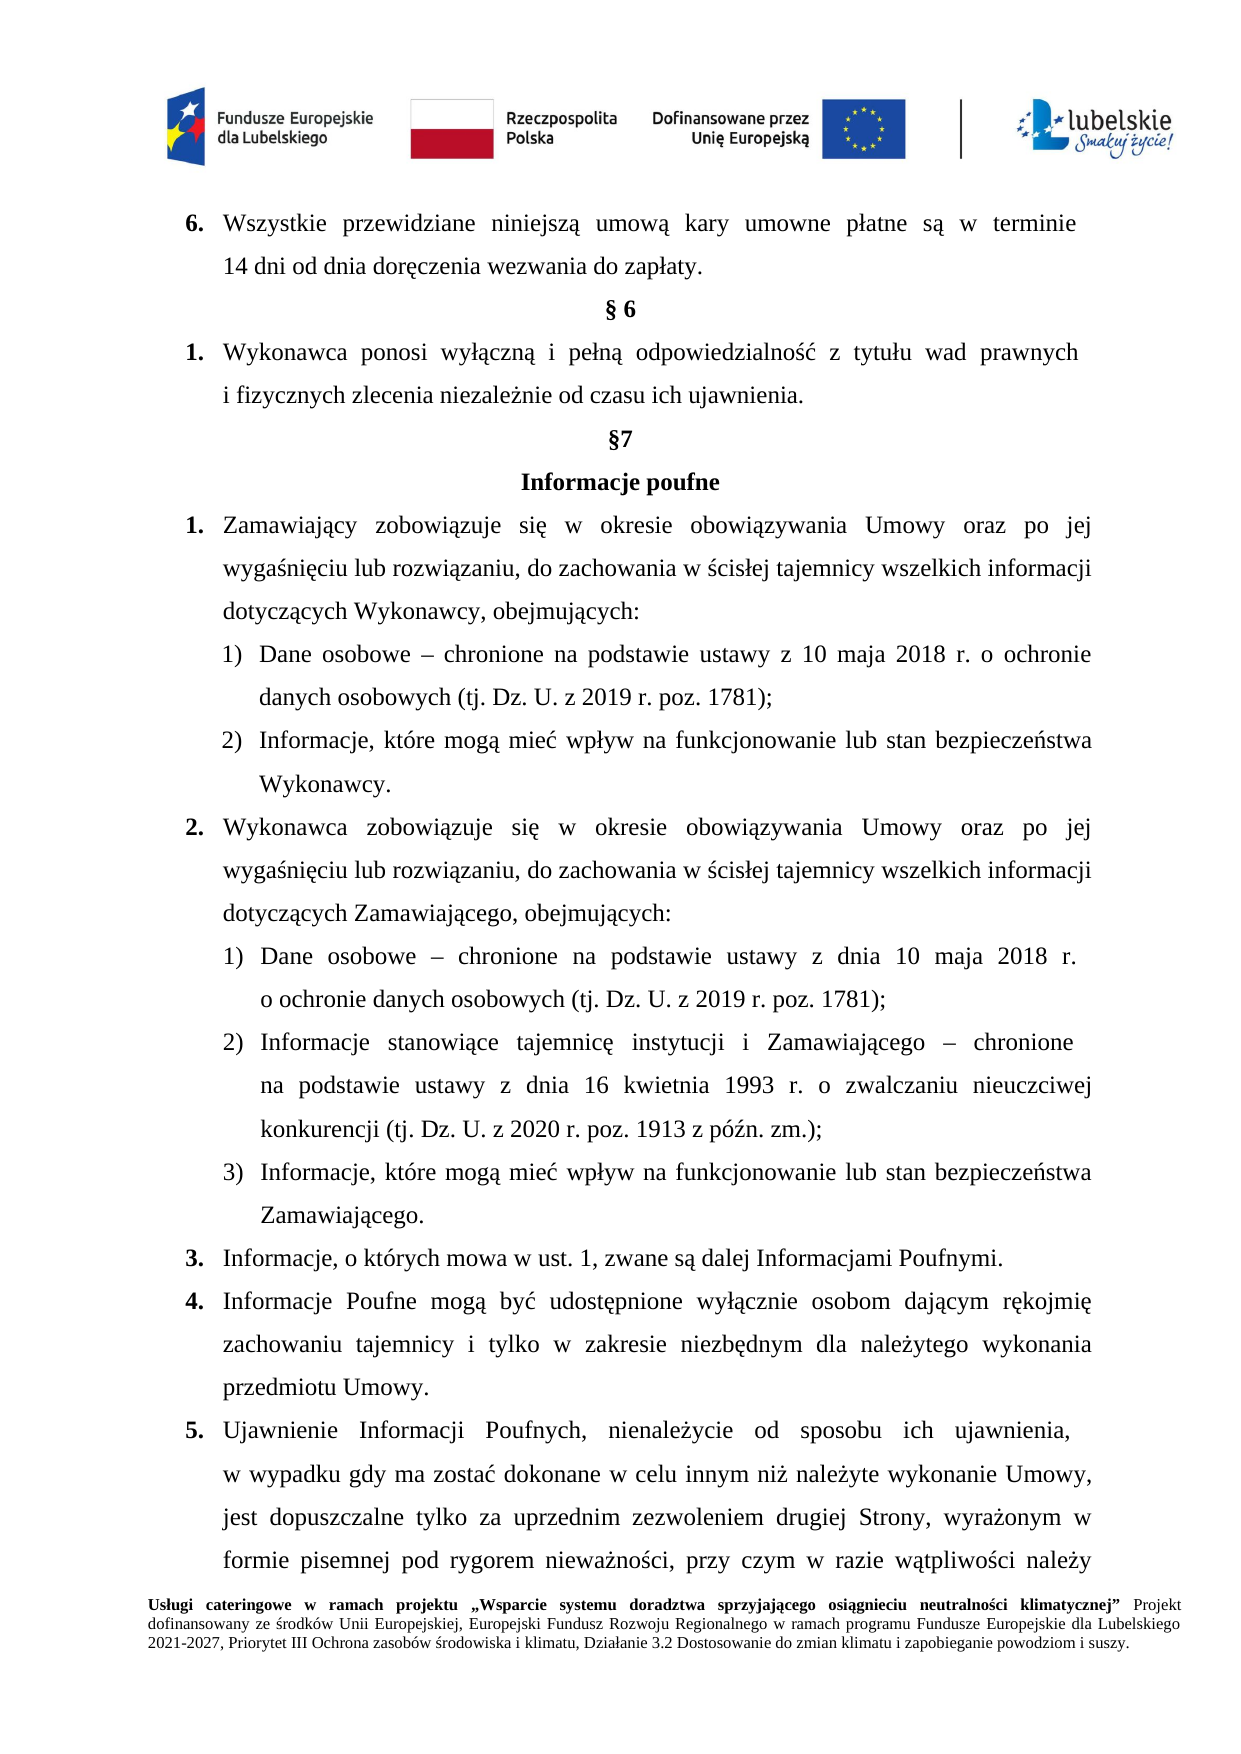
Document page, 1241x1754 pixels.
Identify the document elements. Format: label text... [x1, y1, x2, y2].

list Dane osobowe – chronione na podstawie ustawy z 10 maja 2018 r. o ochronie danych osobowych (tj. Dz. U. z 2019 r. poz. 1781); [221, 639, 1093, 711]
list Informacje, które mogą mieć wpływ na funkcjonowanie lub stan bezpieczeństwa Zamawiającego. [223, 1157, 1093, 1229]
text §7 [148, 424, 1093, 452]
list Wykonawca zobowiązuje się w okresie obowiązywania Umowy oraz po jej wygaśnięciu lub rozwiązaniu, do zachowania w ścisłej tajemnicy wszelkich informacji dotyczących Zamawiającego, obejmujących: [185, 812, 1093, 927]
list Wszystkie przewidziane niniejszą umową kary umowne płatne są w terminie 14 dni od dnia doręczenia wezwania do zapłaty. [185, 208, 1093, 280]
list Informacje stanowiące tajemnicę instytucji i Zamawiającego – chronione na podstawie ustawy z dnia 16 kwietnia 1993 r. o zwalczaniu nieuczciwej konkurencji (tj. Dz. U. z 2020 r. poz. 1913 z późn. zm.); [223, 1027, 1093, 1142]
text § 6 [148, 294, 1093, 323]
list Informacje, które mogą mieć wpływ na funkcjonowanie lub stan bezpieczeństwa Wykonawcy. [221, 726, 1093, 797]
list Informacje, o których mowa w ust. 1, zwane są dalej Informacjami Poufnymi. [185, 1243, 1093, 1272]
list Informacje Poufne mogą być udostępnione wyłącznie osobom dającym rękojmię zachowaniu tajemnicy i tylko w zakresie niezbędnym dla należytego wykonania przedmiotu Umowy. [185, 1286, 1093, 1401]
list Wykonawca ponosi wyłączną i pełną odpowiedzialność z tytułu wad prawnych i fizycznych zlecenia niezależnie od czasu ich ujawnienia. [185, 337, 1093, 409]
list Zamawiający zobowiązuje się w okresie obowiązywania Umowy oraz po jej wygaśnięciu lub rozwiązaniu, do zachowania w ścisłej tajemnicy wszelkich informacji dotyczących Wykonawcy, obejmujących: [185, 510, 1093, 625]
list Dane osobowe – chronione na podstawie ustawy z dnia 10 maja 2018 r. o ochronie danych osobowych (tj. Dz. U. z 2019 r. poz. 1781); [223, 941, 1093, 1013]
picture [147, 73, 1193, 180]
text Informacje poufne [148, 467, 1093, 496]
